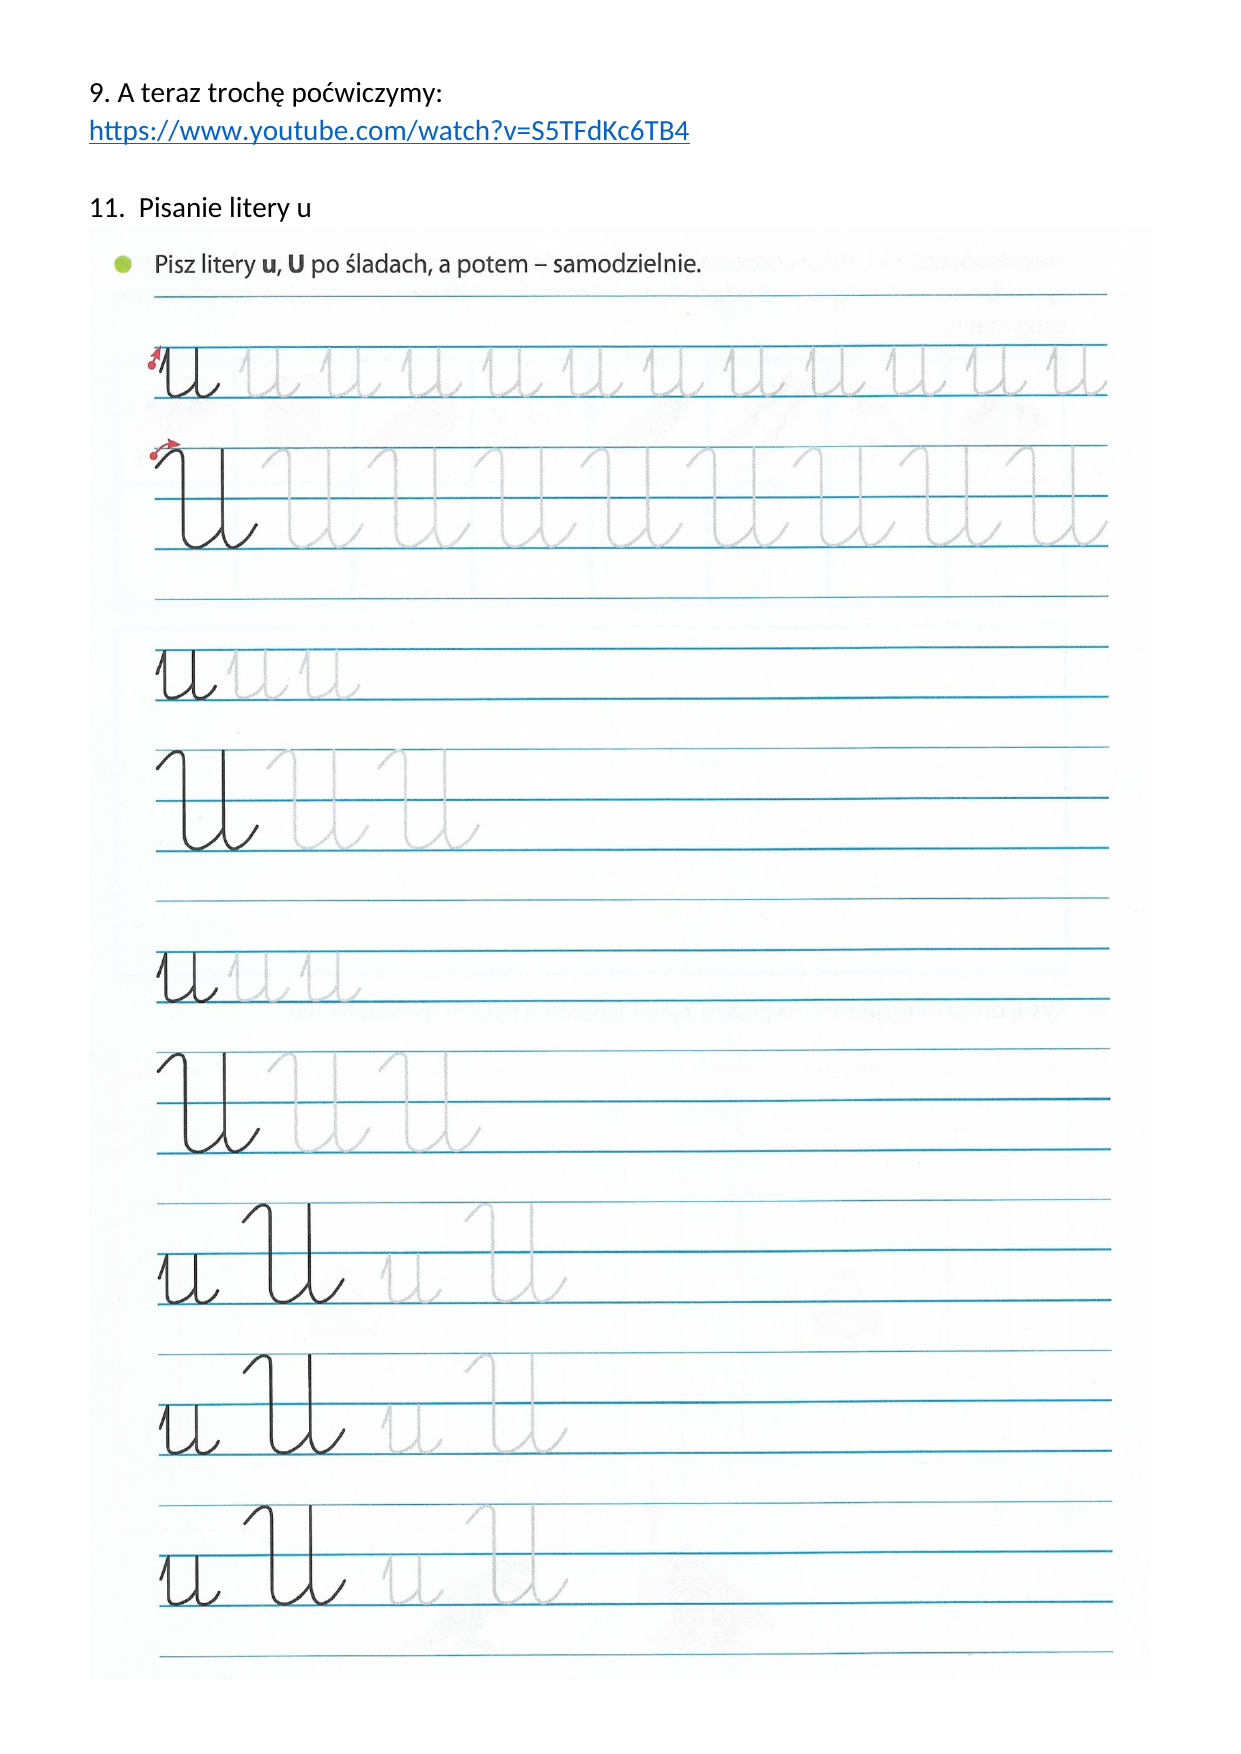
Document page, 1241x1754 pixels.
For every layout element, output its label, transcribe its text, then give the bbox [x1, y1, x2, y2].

text 9. A teraz trochę poćwiczymy: [89, 74, 1152, 109]
text https://www.youtube.com/watch?v=S5TFdKc6TB4 [89, 112, 1152, 148]
picture [88, 227, 1152, 1680]
text 11. Pisanie litery u [89, 189, 1152, 225]
